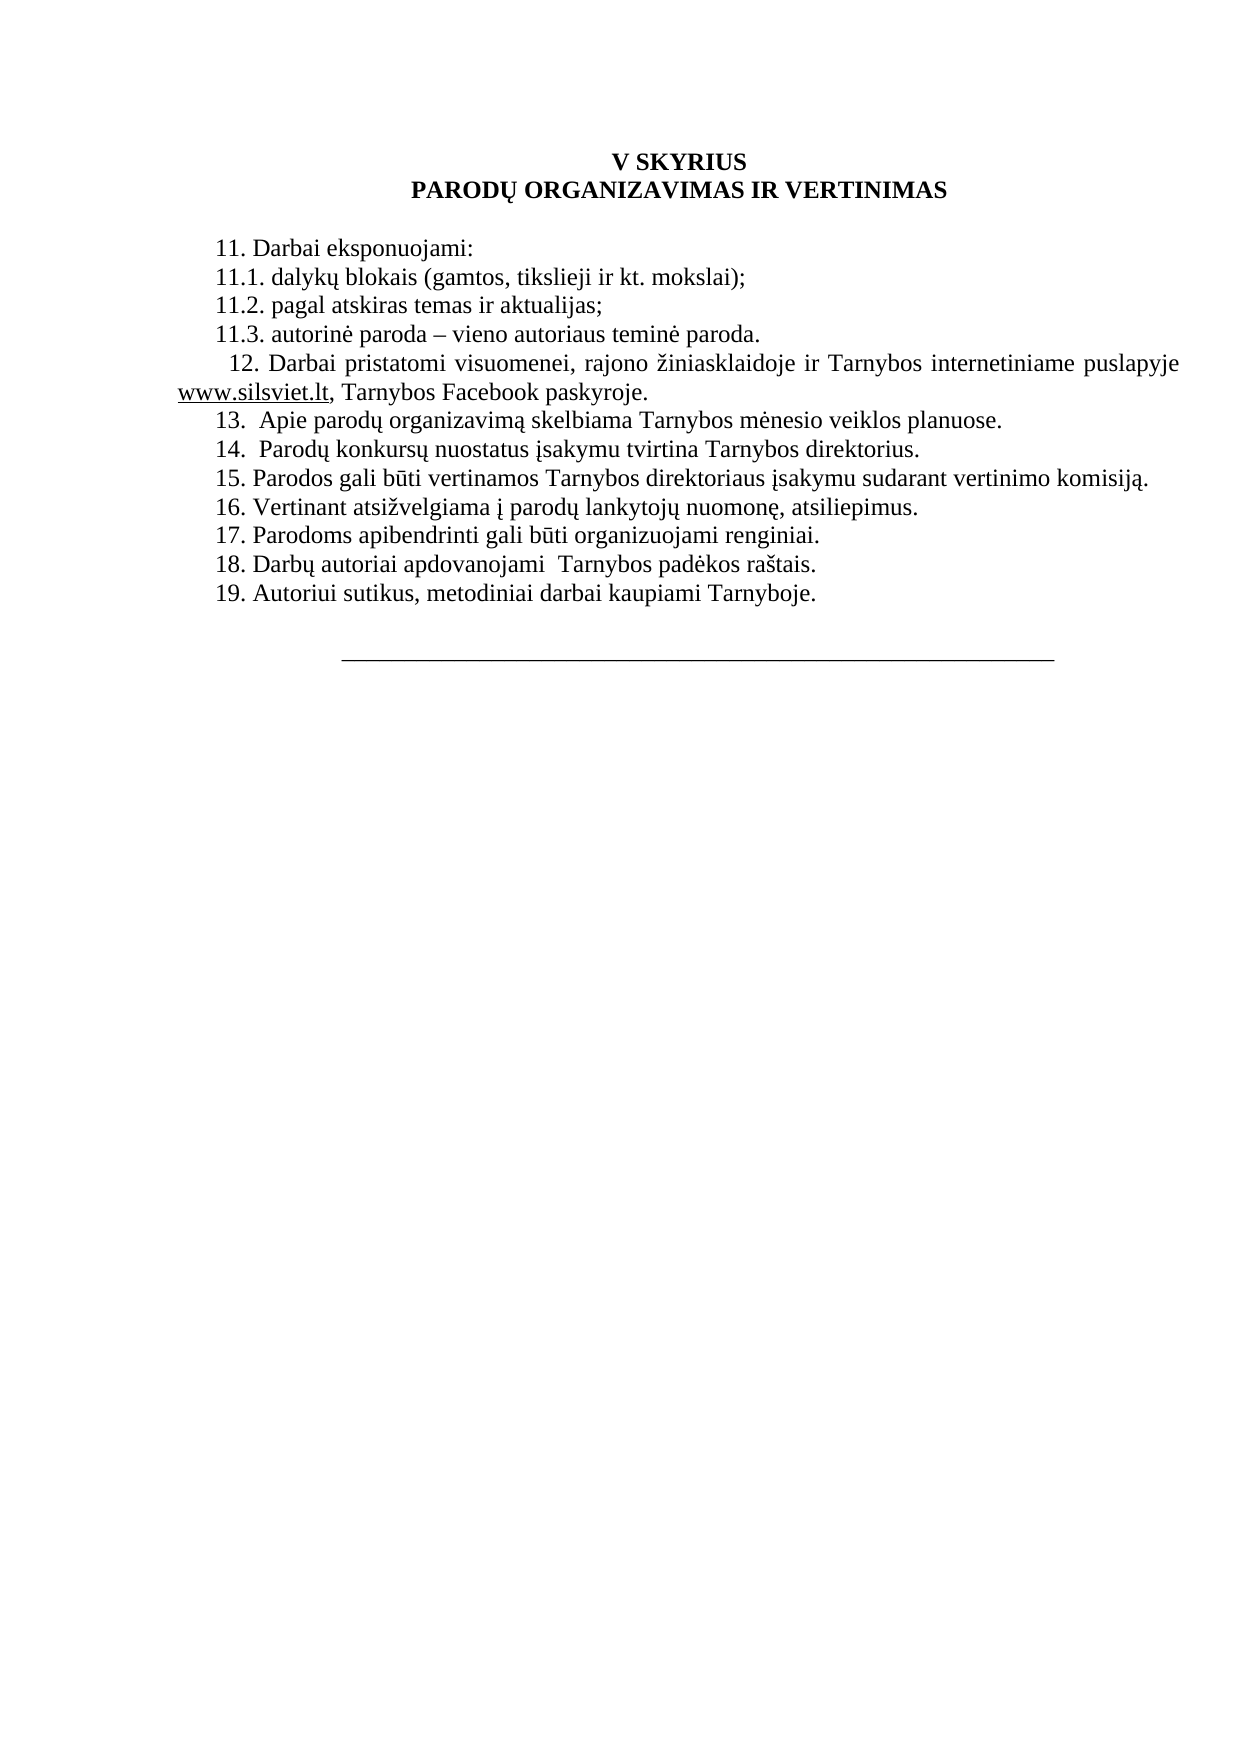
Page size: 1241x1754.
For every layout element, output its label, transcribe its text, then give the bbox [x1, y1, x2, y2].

text PARODŲ ORGANIZAVIMAS IR VERTINIMAS [177, 176, 1181, 204]
text 17. Parodoms apibendrinti gali būti organizuojami renginiai. [215, 521, 1181, 549]
text 11.2. pagal atskiras temas ir aktualijas; [215, 291, 1181, 319]
text _________________________________________________________ [215, 636, 1181, 664]
text 18. Darbų autoriai apdovanojami Tarnybos padėkos raštais. [215, 549, 1181, 578]
text 12. Darbai pristatomi visuomenei, rajono žiniasklaidoje ir Tarnybos internetiniame puslapyje www.silsviet.lt, Tarnybos Facebook paskyroje. [177, 348, 1181, 406]
text 16. Vertinant atsižvelgiama į parodų lankytojų nuomonę, atsiliepimus. [215, 492, 1181, 521]
text 14. Parodų konkursų nuostatus įsakymu tvirtina Tarnybos direktorius. [177, 434, 1181, 463]
text 19. Autoriui sutikus, metodiniai darbai kaupiami Tarnyboje. [215, 578, 1181, 607]
text 11. Darbai eksponuojami: [215, 233, 1181, 262]
text 11.1. dalykų blokais (gamtos, tikslieji ir kt. mokslai); [177, 262, 1181, 291]
text 13. Apie parodų organizavimą skelbiama Tarnybos mėnesio veiklos planuose. [177, 406, 1181, 434]
text 15. Parodos gali būti vertinamos Tarnybos direktoriaus įsakymu sudarant vertinimo komisiją. [215, 463, 1181, 492]
text V SKYRIUS [177, 147, 1181, 176]
text 11.3. autorinė paroda – vieno autoriaus teminė paroda. [215, 319, 1181, 348]
